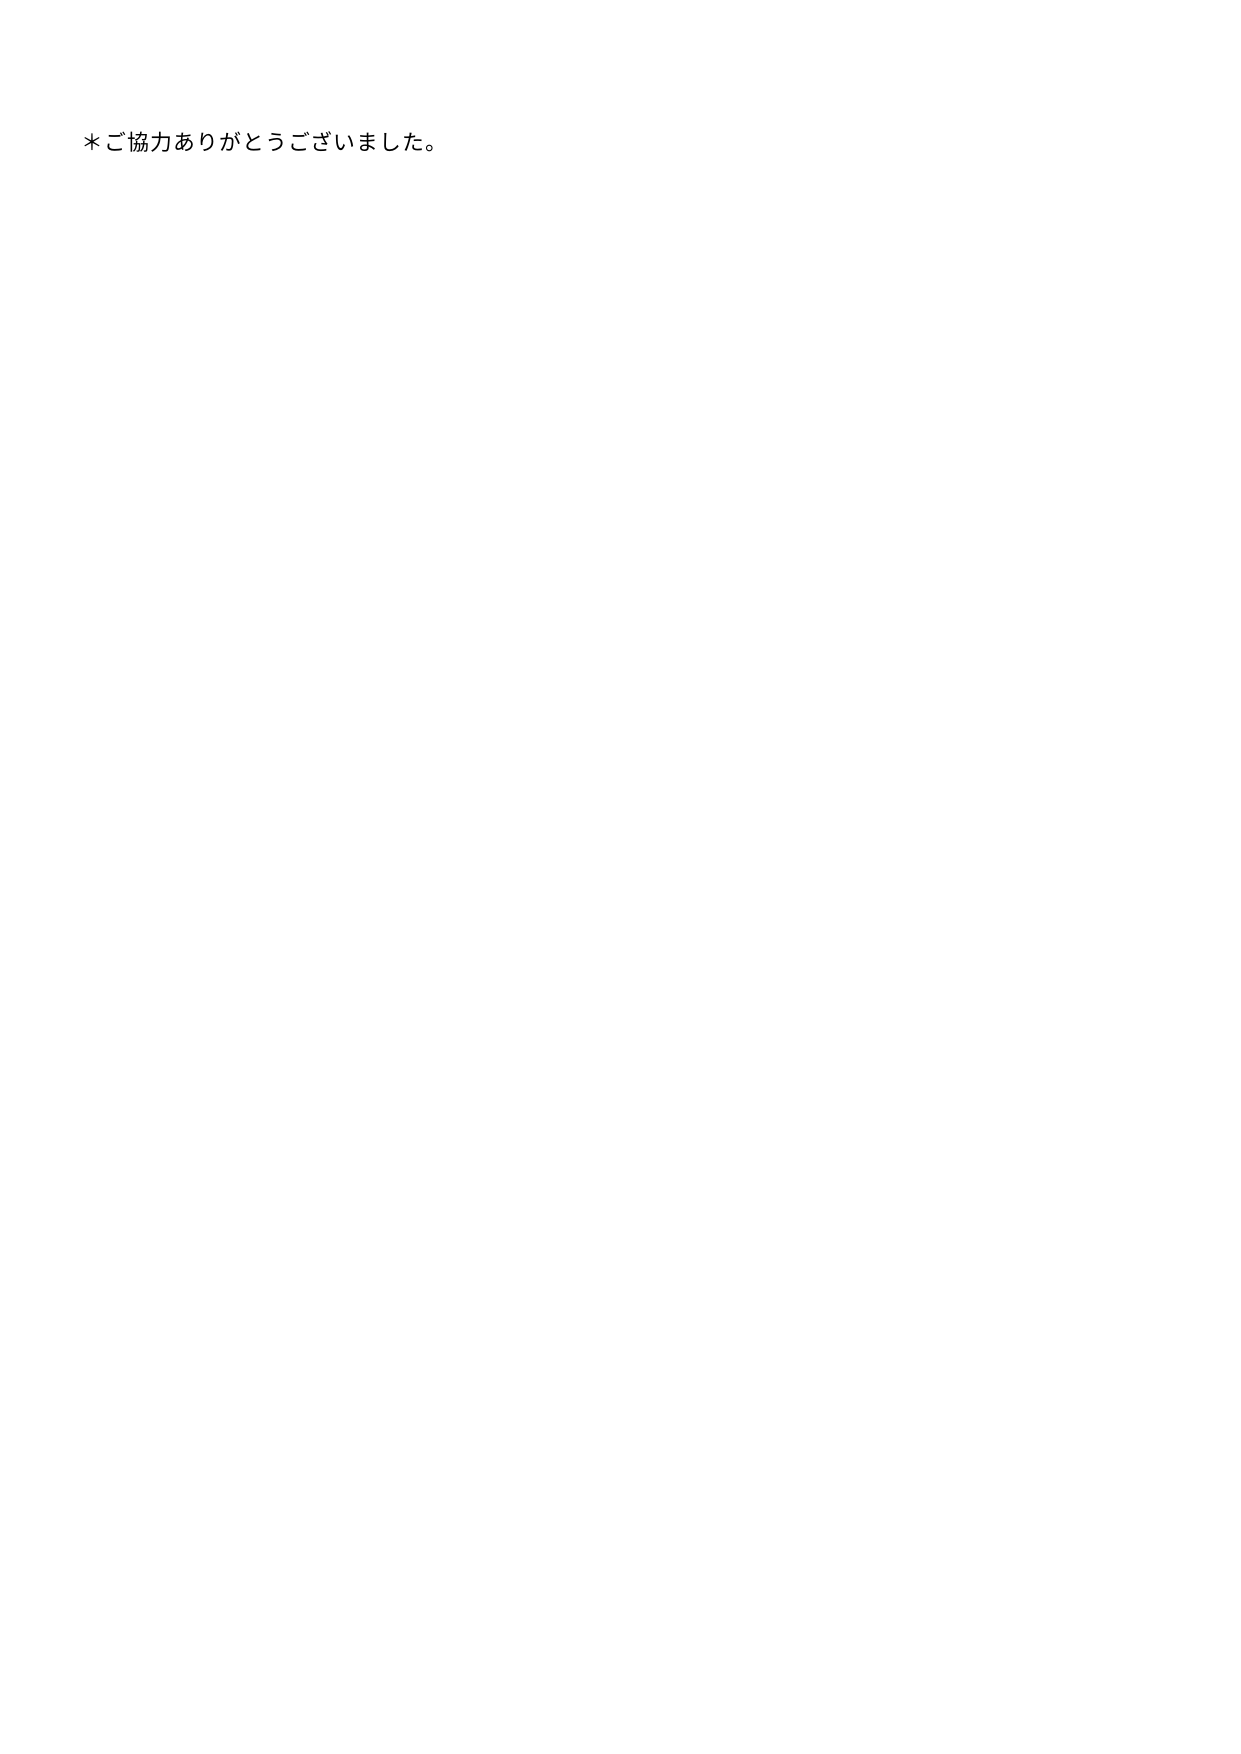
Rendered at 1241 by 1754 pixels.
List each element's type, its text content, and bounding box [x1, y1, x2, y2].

text ＊ご協力ありがとうございました。 [82, 119, 1159, 162]
